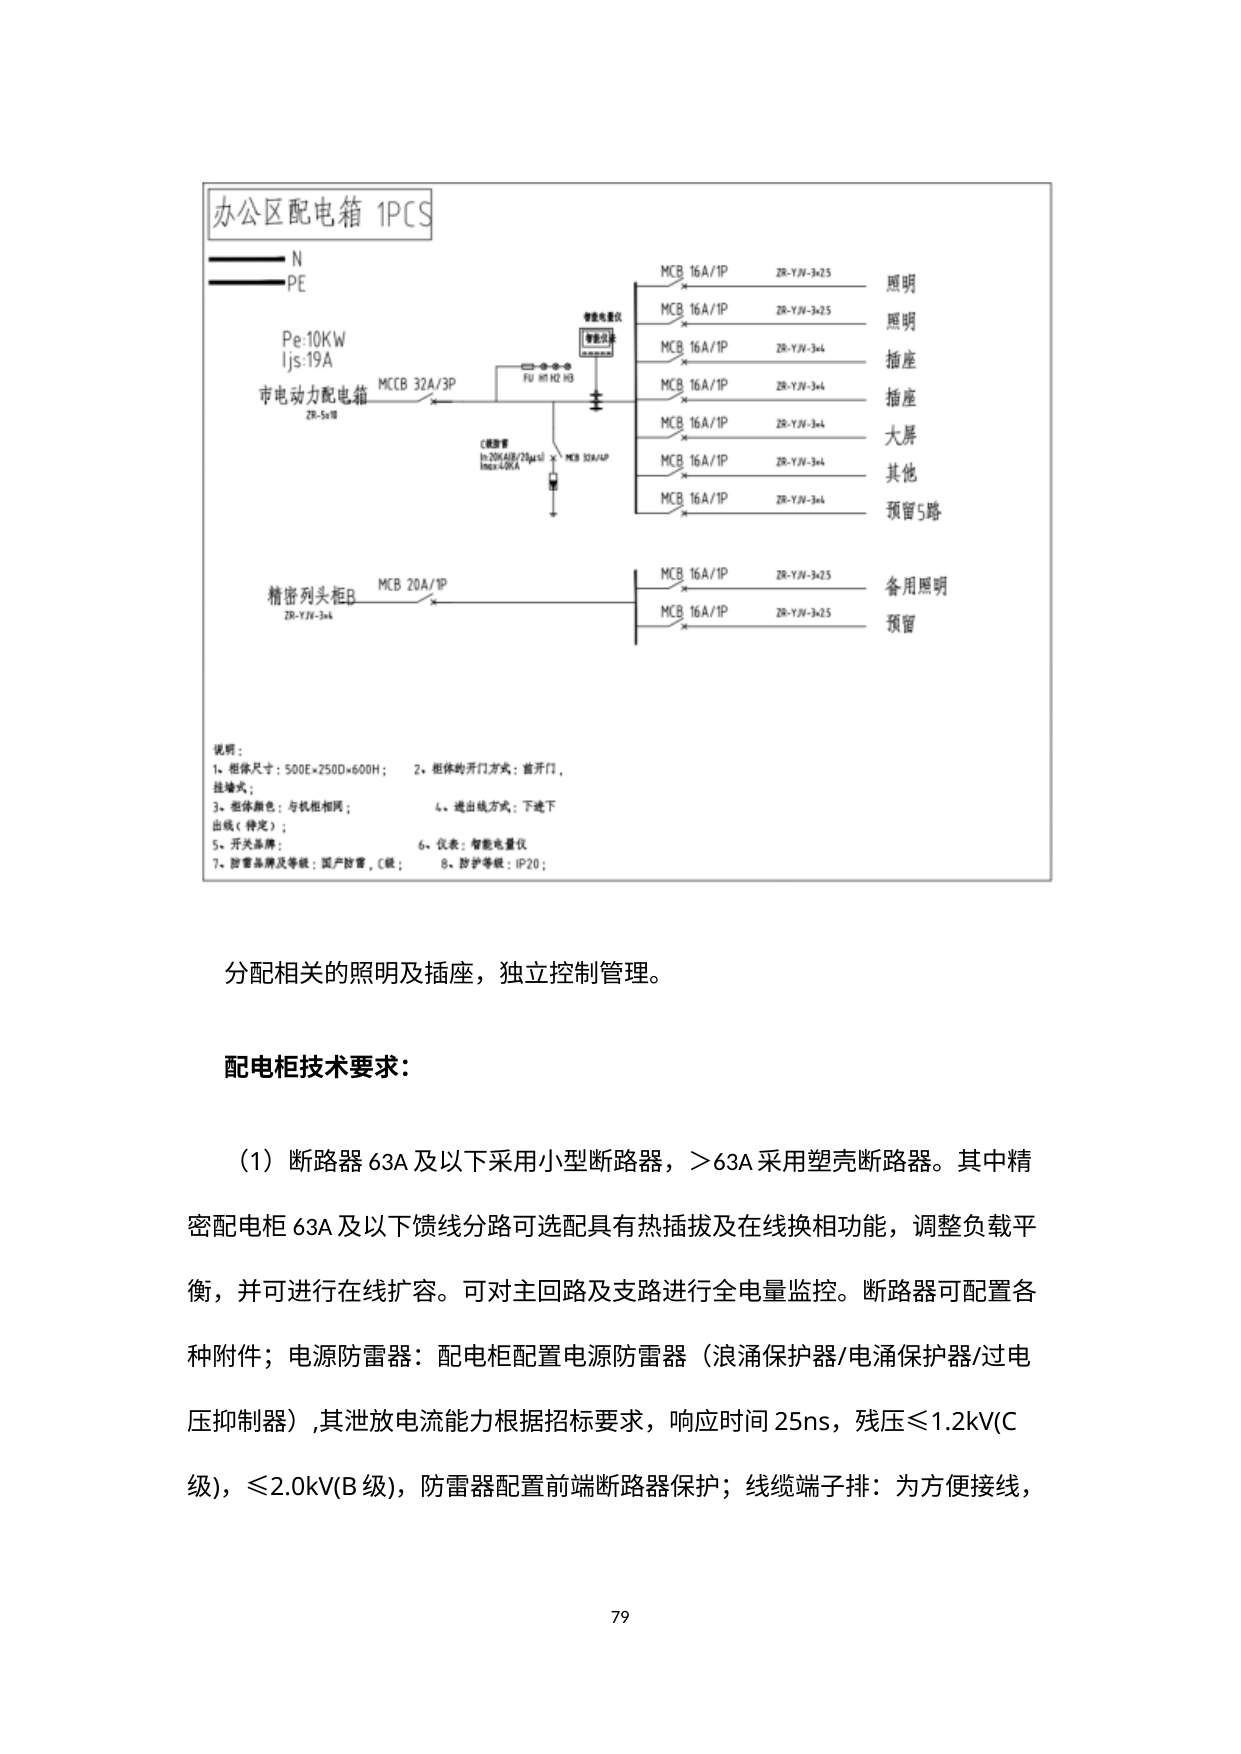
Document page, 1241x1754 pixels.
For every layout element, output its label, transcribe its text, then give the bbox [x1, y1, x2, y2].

picture [187, 171, 1081, 901]
text 分配相关的照明及插座，独立控制管理。 [187, 939, 1053, 1004]
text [187, 1127, 1053, 1517]
text 配电柜技术要求： [187, 1033, 1053, 1098]
